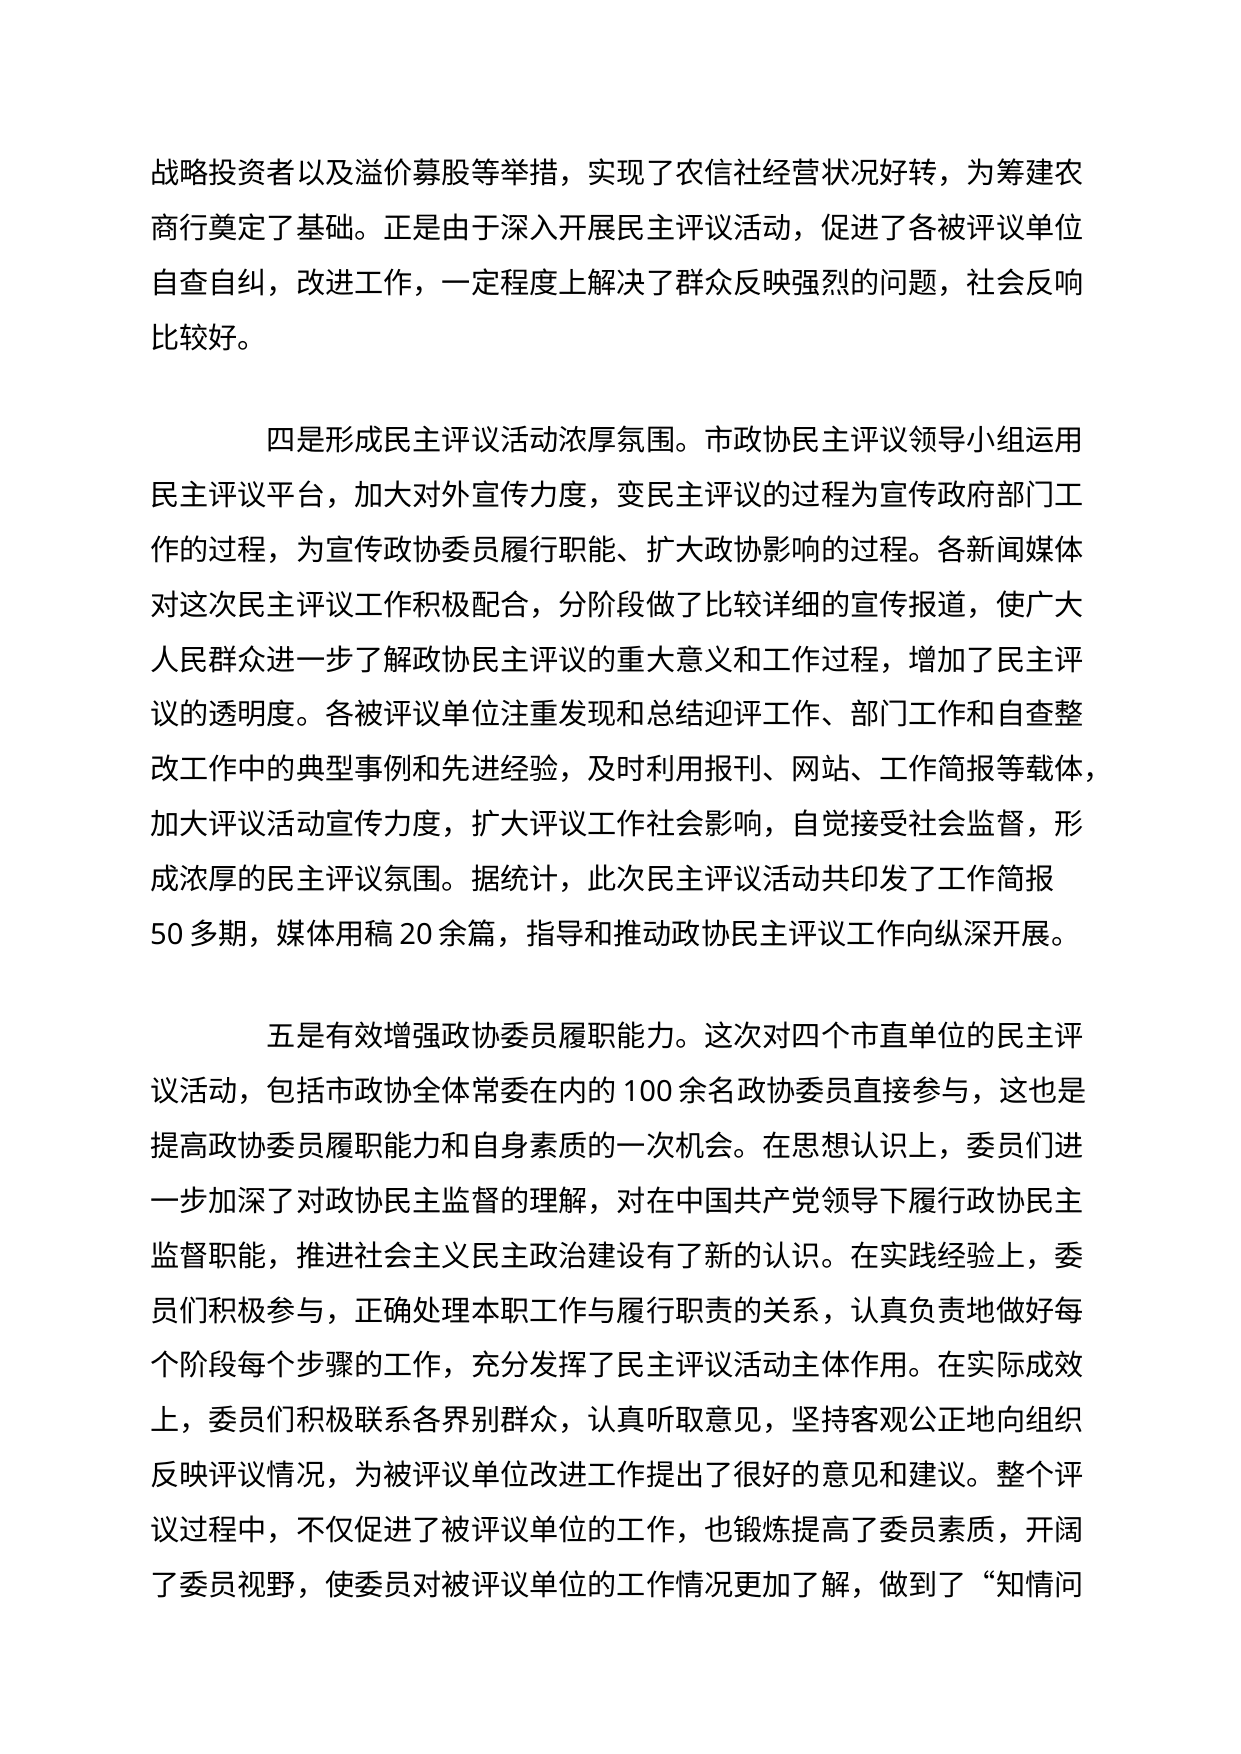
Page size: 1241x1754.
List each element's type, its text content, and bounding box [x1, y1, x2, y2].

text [150, 150, 1090, 357]
text 四是形成民主评议活动浓厚氛围。市政协民主评议领导小组运用民主评议平台，加大对外宣传力度，变民主评议的过程为宣传政府部门工作的过程，为宣传政协委员履行职能、扩大政协影响的过程。各新闻媒体对这次民主评议工作积极配合，分阶段做了比较详细的宣传报道，使广大人民群众进一步了解政协民主评议的重大意义和工作过程，增加了民主评议的透明度。各被评议单位注重发现和总结迎评工作、部门工作和自查整改工作中的典型事例和先进经验，及时利用报刊、网站、工作简报等载体，加大评议活动宣传力度，扩大评议工作社会影响，自觉接受社会监督，形成浓厚的民主评议氛围。据统计，此次民主评议活动共印发了工作简报50多期，媒体用稿20余篇，指导和推动政协民主评议工作向纵深开展。 [150, 416, 1090, 953]
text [150, 1012, 1090, 1604]
